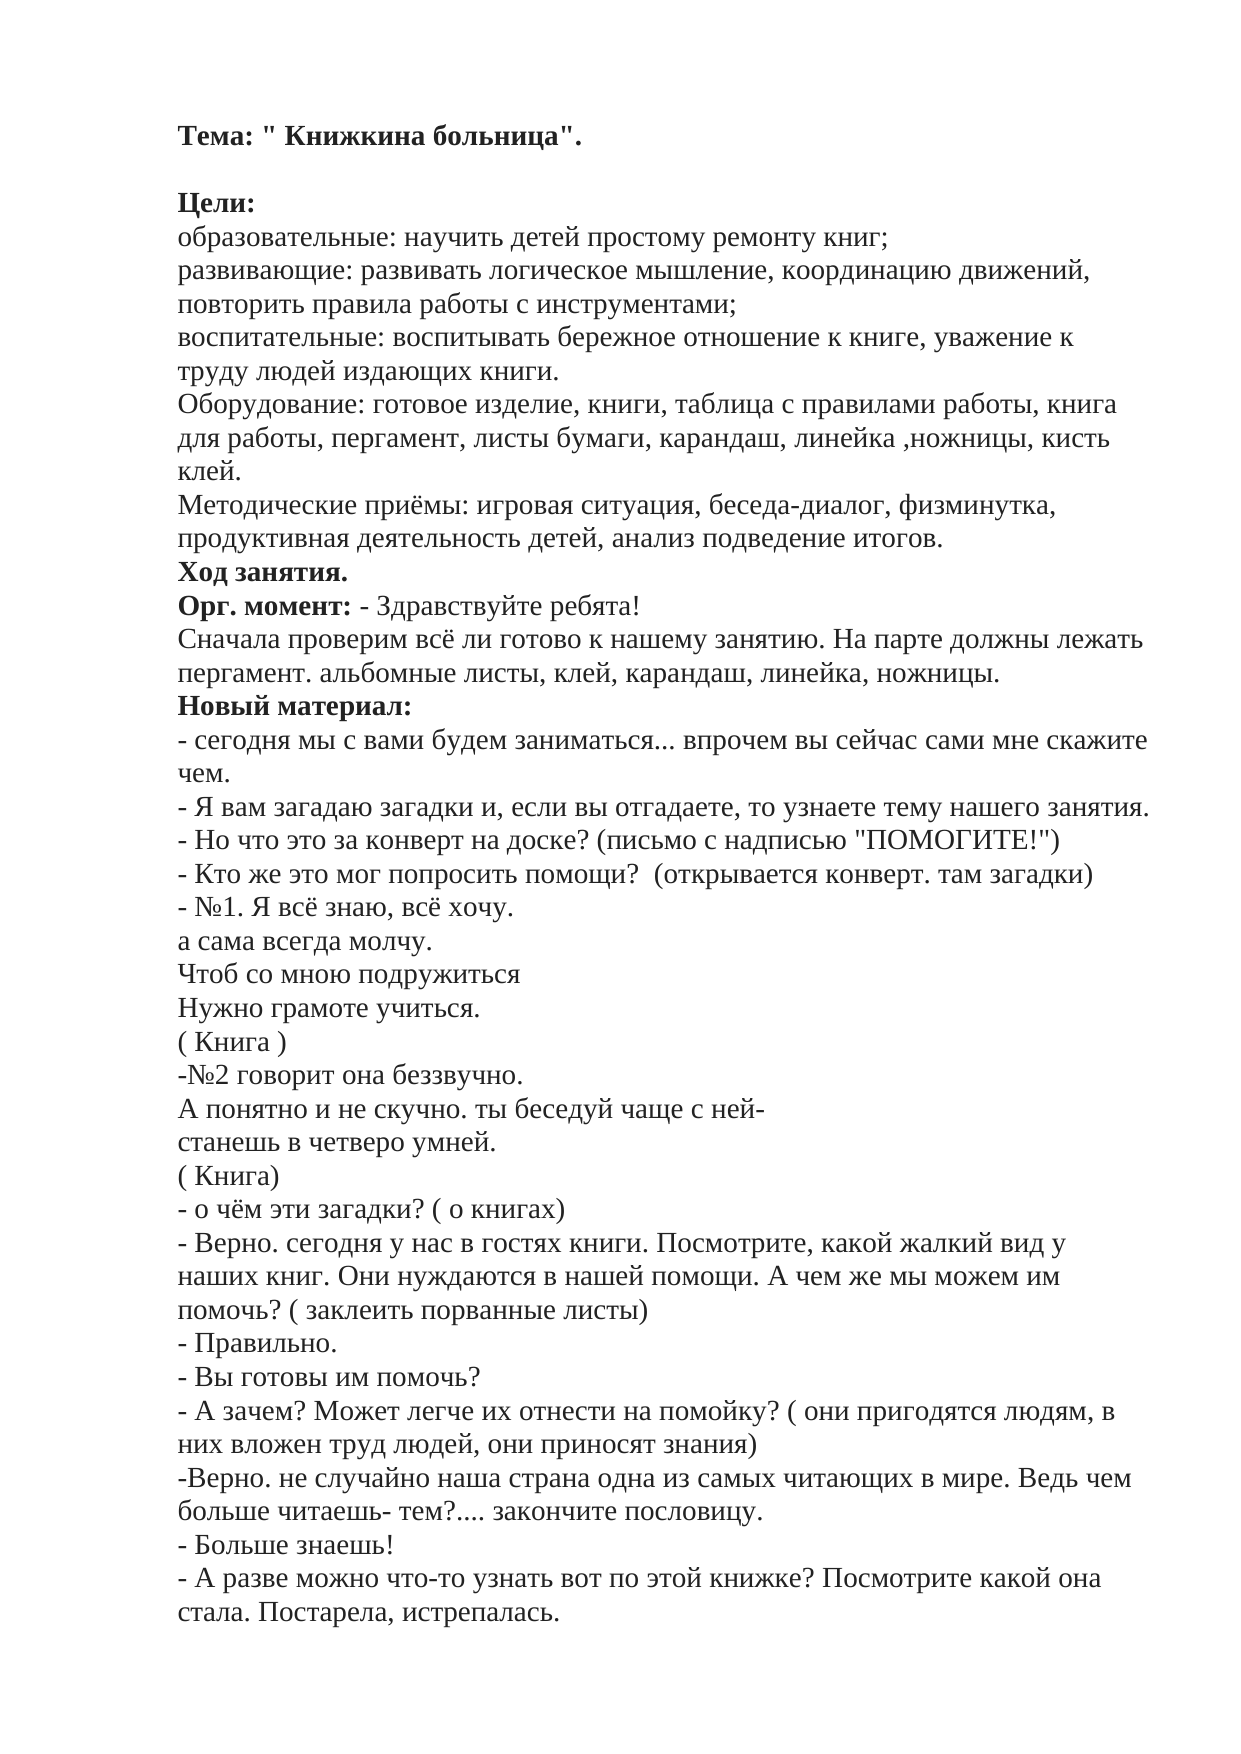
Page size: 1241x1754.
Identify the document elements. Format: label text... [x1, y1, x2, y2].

text а сама всегда молчу. [177, 923, 1152, 957]
text - Но что это за конверт на доске? (письмо с надписью "ПОМОГИТЕ!") [177, 822, 1152, 856]
text образовательные: научить детей простому ремонту книг; [177, 219, 1152, 252]
text - Правильно. [177, 1326, 1152, 1359]
text - Кто же это мог попросить помощи? (открывается конверт. там загадки) [177, 856, 1152, 889]
text А понятно и не скучно. ты беседуй чаще с ней- [177, 1091, 1152, 1124]
text станешь в четверо умней. [177, 1124, 1152, 1158]
text Методические приёмы: игровая ситуация, беседа-диалог, физминутка, продуктивная деятельность детей, анализ подведение итогов. [177, 487, 1152, 554]
text Оборудование: готовое изделие, книги, таблица с правилами работы, книга для работы, пергамент, листы бумаги, карандаш, линейка ,ножницы, кисть клей. [177, 386, 1152, 487]
text -Верно. не случайно наша страна одна из самых читающих в мире. Ведь чем больше читаешь- тем?.... закончите пословицу. [177, 1460, 1152, 1527]
text - Больше знаешь! [177, 1527, 1152, 1560]
text -№2 говорит она беззвучно. [177, 1057, 1152, 1091]
text - А разве можно что-то узнать вот по этой книжке? Посмотрите какой она стала. Постарела, истрепалась. [177, 1560, 1152, 1627]
text Нужно грамоте учиться. [177, 990, 1152, 1024]
text воспитательные: воспитывать бережное отношение к книге, уважение к труду людей издающих книги. [177, 319, 1152, 386]
text Ход занятия. [177, 554, 1152, 588]
text Тема: " Книжкина больница". [177, 118, 1152, 152]
text - о чём эти загадки? ( о книгах) [177, 1191, 1152, 1225]
text развивающие: развивать логическое мышление, координацию движений, повторить правила работы с инструментами; [177, 252, 1152, 319]
text - сегодня мы с вами будем заниматься... впрочем вы сейчас сами мне скажите чем. [177, 722, 1152, 789]
text - Я вам загадаю загадки и, если вы отгадаете, то узнаете тему нашего занятия. [177, 789, 1152, 822]
text Цели: [177, 185, 1152, 219]
text ( Книга ) [177, 1024, 1152, 1057]
text Новый материал: [177, 688, 1152, 722]
text Орг. момент: - Здравствуйте ребята! [177, 588, 1152, 621]
text Чтоб со мною подружиться [177, 957, 1152, 990]
text - А зачем? Может легче их отнести на помойку? ( они пригодятся людям, в них вложен труд людей, они приносят знания) [177, 1393, 1152, 1460]
text - №1. Я всё знаю, всё хочу. [177, 889, 1152, 923]
text - Верно. сегодня у нас в гостях книги. Посмотрите, какой жалкий вид у наших книг. Они нуждаются в нашей помощи. А чем же мы можем им помочь? ( заклеить порванные листы) [177, 1225, 1152, 1326]
text ( Книга) [177, 1158, 1152, 1191]
text - Вы готовы им помочь? [177, 1359, 1152, 1393]
text Сначала проверим всё ли готово к нашему занятию. На парте должны лежать пергамент. альбомные листы, клей, карандаш, линейка, ножницы. [177, 621, 1152, 688]
